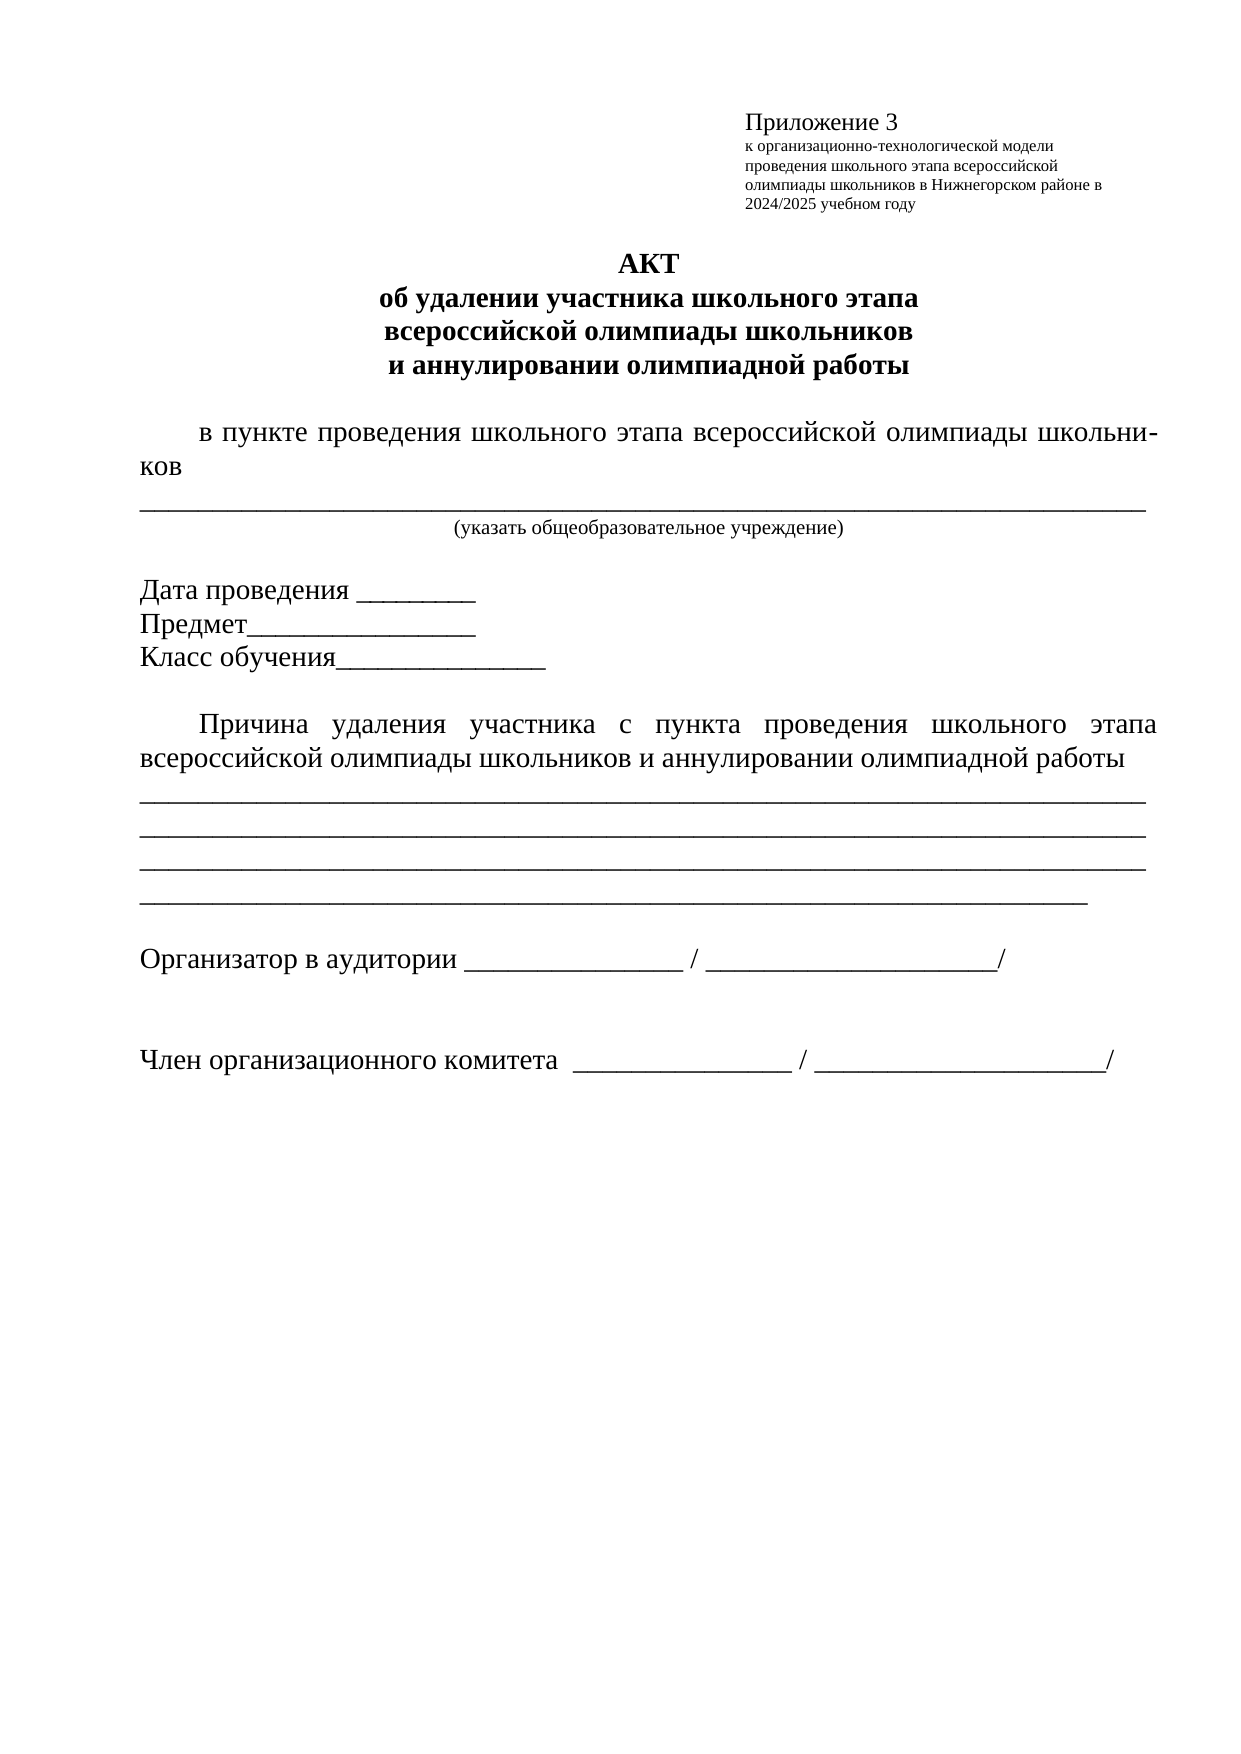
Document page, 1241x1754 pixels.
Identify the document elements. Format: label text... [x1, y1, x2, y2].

text проведения школьного этапа всероссийской [139, 155, 1158, 174]
text Предмет [139, 606, 1158, 639]
text АКТ [139, 246, 1158, 280]
text всероссийской олимпиады школьников [139, 313, 1158, 347]
text Дата проведения [139, 572, 1158, 606]
text в пункте проведения школьного этапа всероссийской олимпиады школьников _____________________________________________________________________ [139, 414, 1158, 515]
text Член организационного комитета _______________ / ____________________/ [139, 1042, 1158, 1075]
text об удалении участника школьного этапа [139, 280, 1158, 313]
text олимпиады школьников в Нижнегорском районе в [139, 174, 1158, 194]
text ________________________________________________________________________________________________________________________________________________________________________________________________________________________________________________________________________________ [139, 773, 1158, 908]
text Организатор в аудитории _______________ / ____________________/ [139, 941, 1158, 975]
text Приложение 3 [139, 107, 1158, 136]
text Класс обучения [139, 639, 1158, 673]
text (указать общеобразовательное учреждение) [139, 515, 1158, 539]
text и аннулировании олимпиадной работы [139, 347, 1158, 381]
text 2024/2025 учебном году [139, 194, 1158, 213]
text к организационно-технологической модели [139, 136, 1158, 155]
text Причина удаления участника с пункта проведения школьного этапа всероссийской олимпиады школьников и аннулировании олимпиадной работы [139, 706, 1158, 773]
